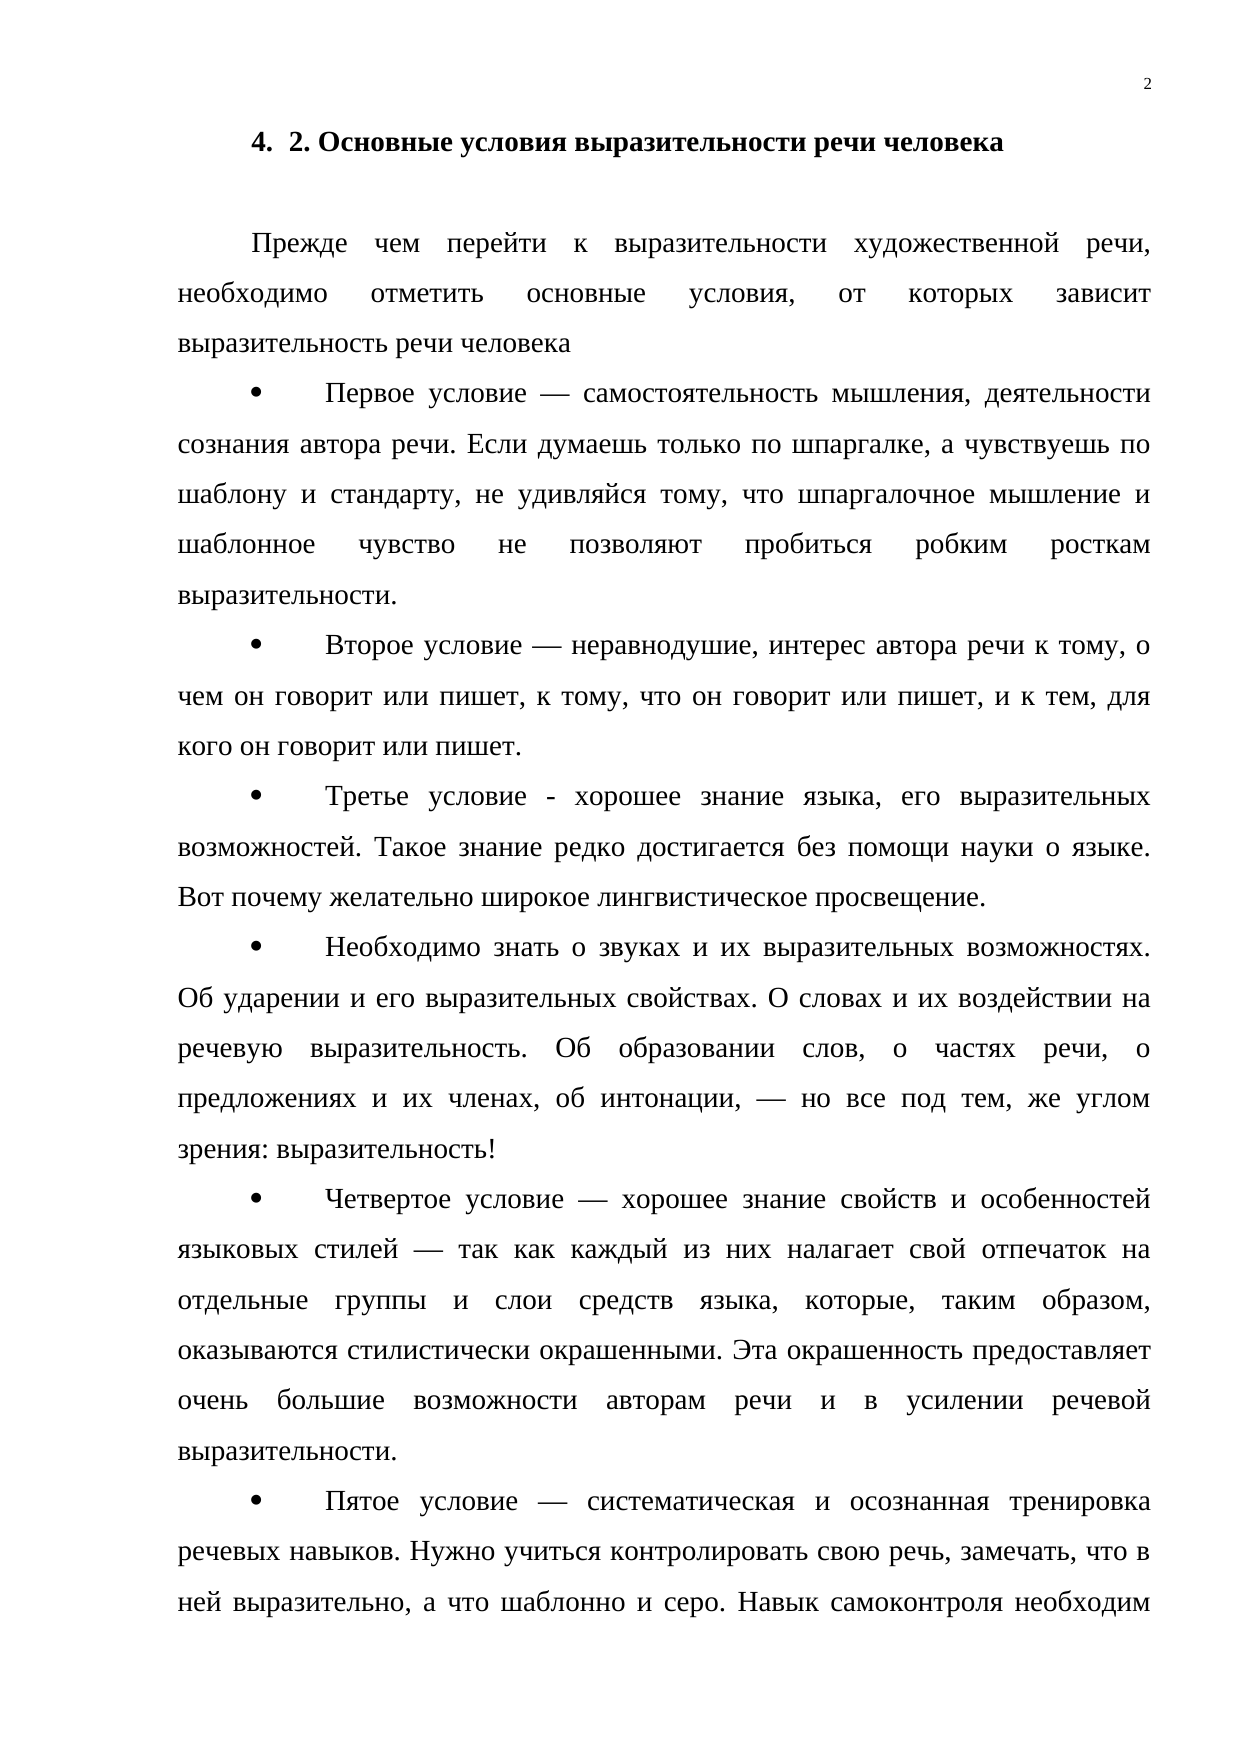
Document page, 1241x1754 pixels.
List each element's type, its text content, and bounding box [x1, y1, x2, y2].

text Прежде чем перейти к выразительности художественной речи, необходимо отметить основные условия, от которых зависит выразительность речи человека [177, 225, 1152, 359]
list Четвертое условие — хорошее знание свойств и особенностей языковых стилей — так как каждый из них налагает свой отпечаток на отдельные группы и слои средств языка, которые, таким образом, оказываются стилистически окрашенными. Эта окрашенность предоставляет очень большие возможности авторам речи и в усилении речевой выразительности. [177, 1181, 1152, 1466]
list Первое условие — самостоятельность мышления, деятельности сознания автора речи. Если думаешь только по шпаргалке, а чувствуешь по шаблону и стандарту, не удивляйся тому, что шпаргалочное мышление и шаблонное чувство не позволяют пробиться робким росткам выразительности. [177, 376, 1152, 611]
list Третье условие - хорошее знание языка, его выразительных возможностей. Такое знание редко достигается без помощи науки о языке. Вот почему желательно широкое лингвистическое просвещение. [177, 778, 1152, 913]
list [177, 1483, 1152, 1617]
subtitle 2. Основные условия выразительности речи человека [251, 124, 1152, 158]
list Второе условие — неравнодушие, интерес автора речи к тому, о чем он говорит или пишет, к тому, что он говорит или пишет, и к тем, для кого он говорит или пишет. [177, 627, 1152, 762]
list Необходимо знать о звуках и их выразительных возможностях. Об ударении и его выразительных свойствах. О словах и их воздействии на речевую выразительность. Об образовании слов, о частях речи, о предложениях и их членах, об интонации, — но все под тем, же углом зрения: выразительность! [177, 929, 1152, 1164]
